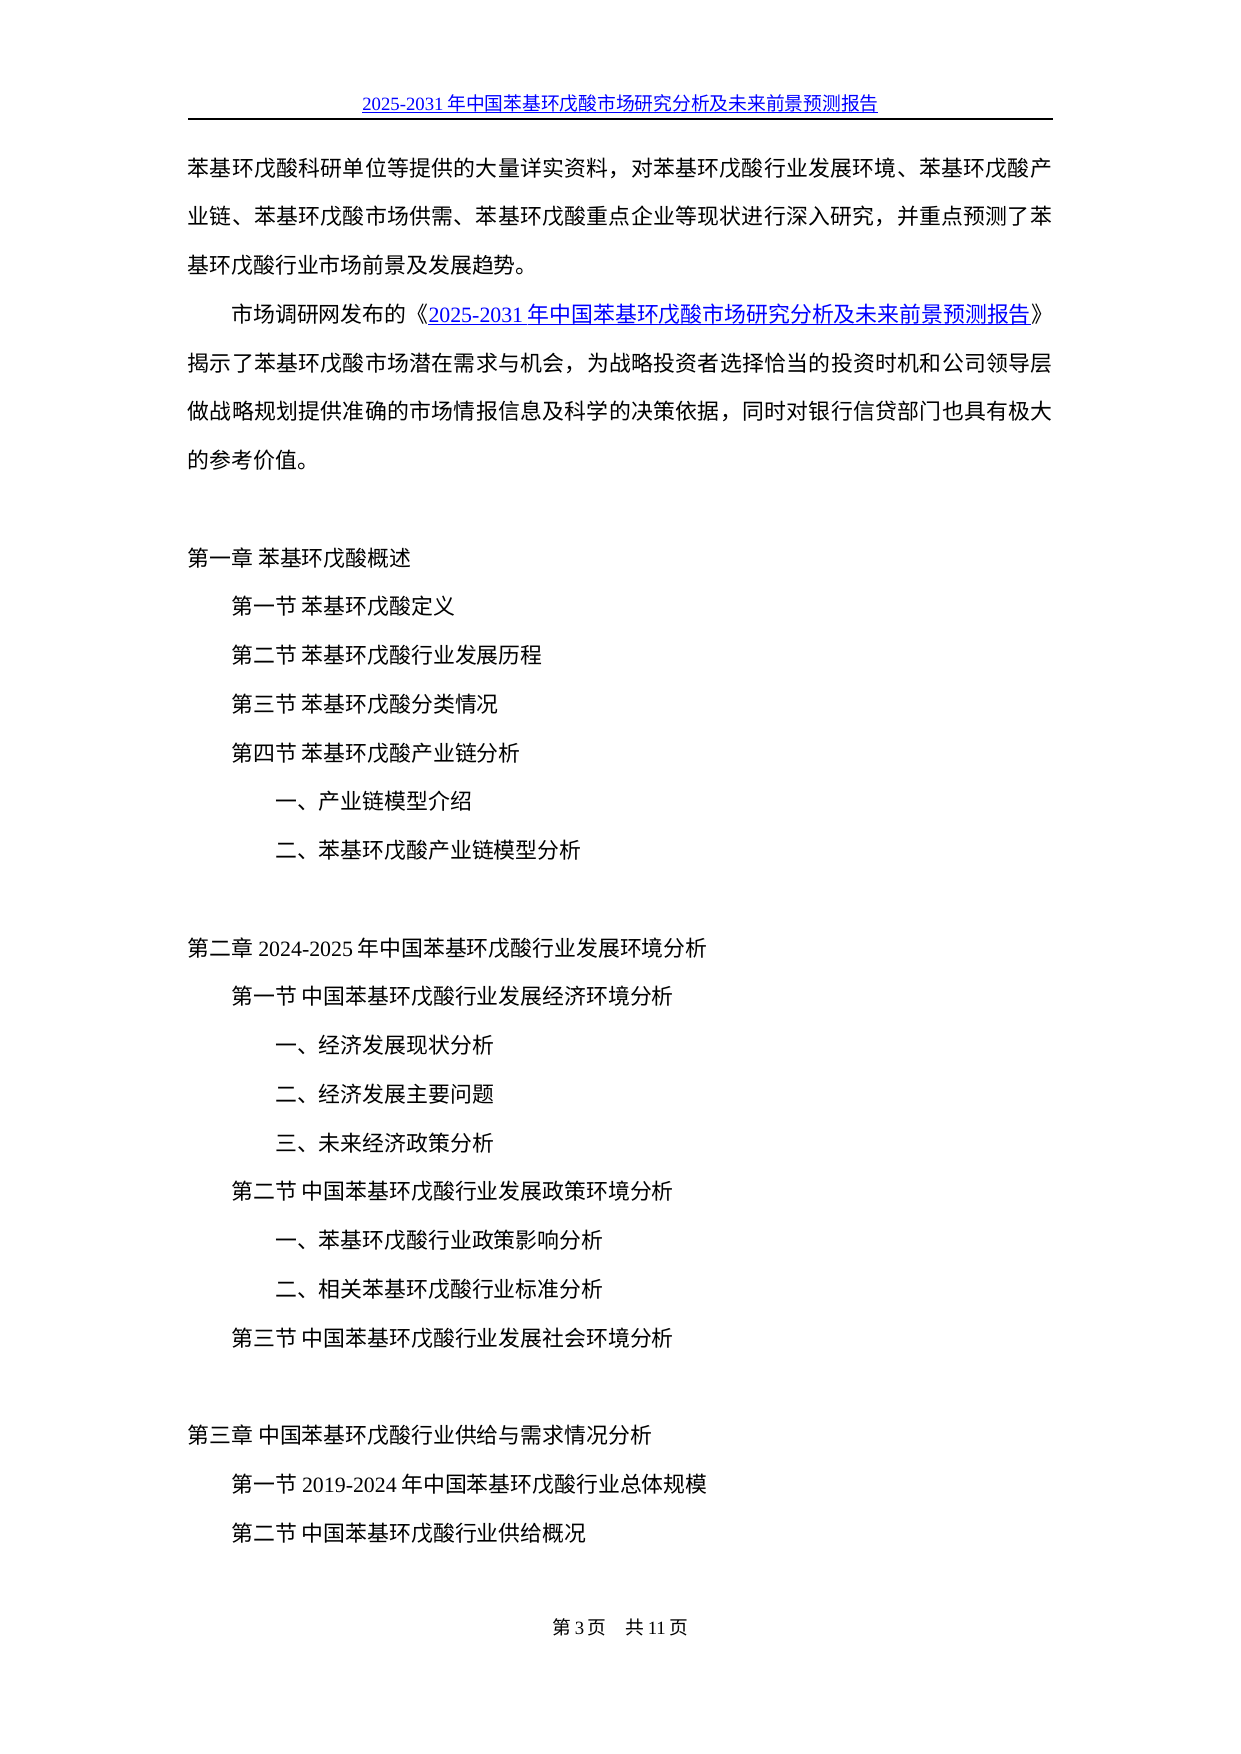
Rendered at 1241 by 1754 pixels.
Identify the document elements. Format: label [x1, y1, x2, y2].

text [187, 150, 1053, 1548]
